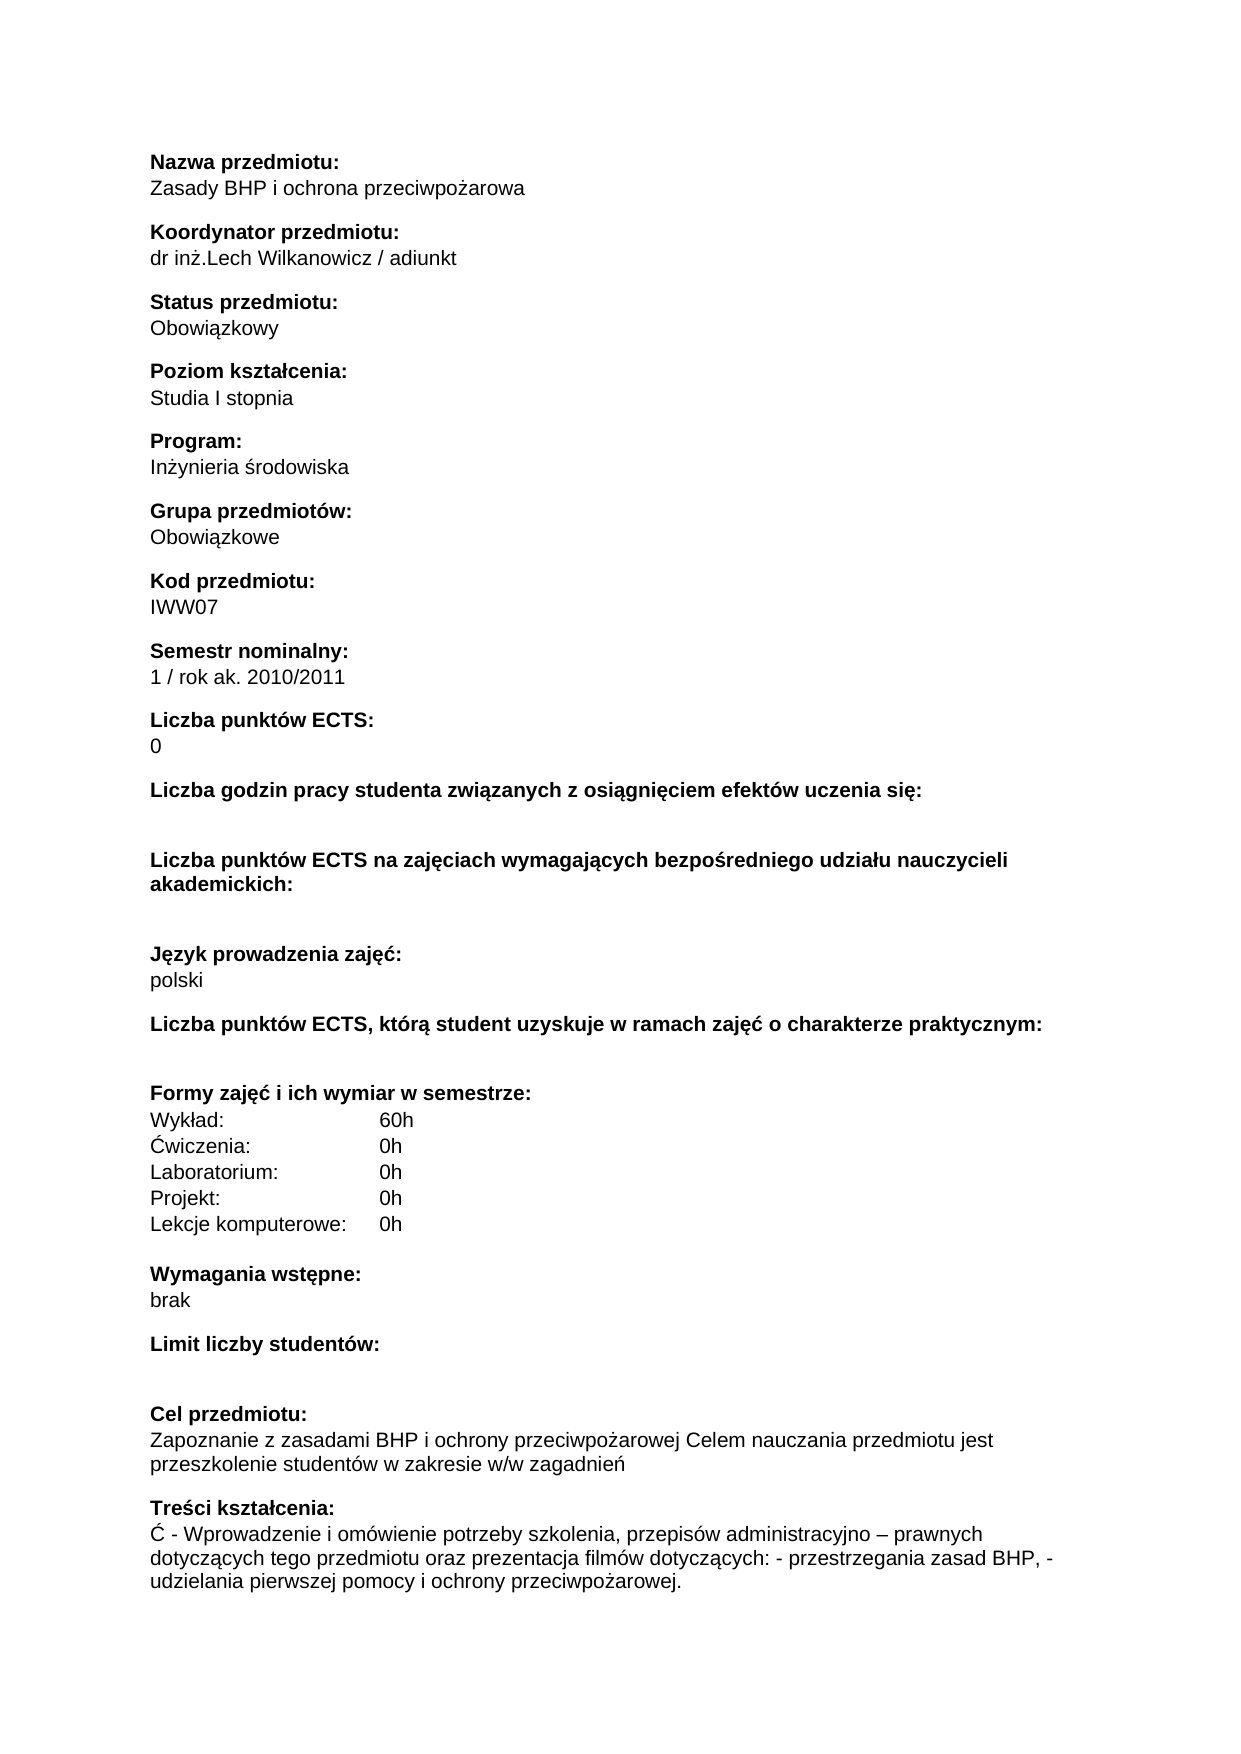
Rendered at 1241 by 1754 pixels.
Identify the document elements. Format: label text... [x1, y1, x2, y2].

table_cell 0h [369, 1158, 597, 1184]
table_cell Lekcje komputerowe: [140, 1212, 367, 1236]
text Obowiązkowe [150, 525, 1090, 549]
text Zasady BHP i ochrona przeciwpożarowa [150, 176, 1090, 200]
table_header Wykład: [140, 1108, 367, 1132]
text Wymagania wstępne: [150, 1262, 1090, 1286]
text Studia I stopnia [150, 385, 1090, 409]
text Obowiązkowy [150, 316, 1090, 339]
text polski [150, 968, 1090, 992]
text Cel przedmiotu: [150, 1402, 1090, 1426]
text Limit liczby studentów: [150, 1332, 1090, 1356]
text Koordynator przedmiotu: [150, 220, 1090, 244]
text Nazwa przedmiotu: [150, 150, 1090, 174]
text dr inż.Lech Wilkanowicz / adiunkt [150, 246, 1090, 270]
text Formy zajęć i ich wymiar w semestrze: [150, 1081, 1090, 1105]
table_cell Laboratorium: [140, 1160, 367, 1184]
text Liczba punktów ECTS: [150, 708, 1090, 732]
text 1 / rok ak. 2010/2011 [150, 664, 1090, 688]
text 0 [150, 734, 1090, 758]
text Ć - Wprowadzenie i omówienie potrzeby szkolenia, przepisów administracyjno – prawnych dotyczących tego przedmiotu oraz prezentacja filmów dotyczących: - przestrzegania zasad BHP, - udzielania pierwszej pomocy i ochrony przeciwpożarowej. [150, 1521, 1090, 1593]
text Zapoznanie z zasadami BHP i ochrony przeciwpożarowej Celem nauczania przedmiotu jest przeszkolenie studentów w zakresie w/w zagadnień [150, 1428, 1090, 1476]
text Język prowadzenia zajęć: [150, 942, 1090, 966]
text Poziom kształcenia: [150, 359, 1090, 383]
text brak [150, 1288, 1090, 1312]
text Status przedmiotu: [150, 289, 1090, 313]
text Liczba punktów ECTS na zajęciach wymagających bezpośredniego udziału nauczycieli akademickich: [150, 848, 1090, 896]
text Kod przedmiotu: [150, 569, 1090, 593]
table_header 60h [369, 1108, 597, 1132]
text IWW07 [150, 595, 1090, 619]
text Treści kształcenia: [150, 1495, 1090, 1519]
table_cell Ćwiczenia: [140, 1134, 367, 1158]
table_cell 0h [369, 1184, 597, 1210]
table_cell Projekt: [140, 1186, 367, 1210]
text Liczba godzin pracy studenta związanych z osiągnięciem efektów uczenia się: [150, 778, 1090, 802]
text Grupa przedmiotów: [150, 499, 1090, 523]
text Semestr nominalny: [150, 638, 1090, 662]
text Liczba punktów ECTS, którą student uzyskuje w ramach zajęć o charakterze praktycznym: [150, 1011, 1090, 1035]
table_cell 0h [369, 1132, 597, 1158]
text Program: [150, 429, 1090, 453]
table_cell 0h [369, 1210, 597, 1236]
text Inżynieria środowiska [150, 455, 1090, 479]
